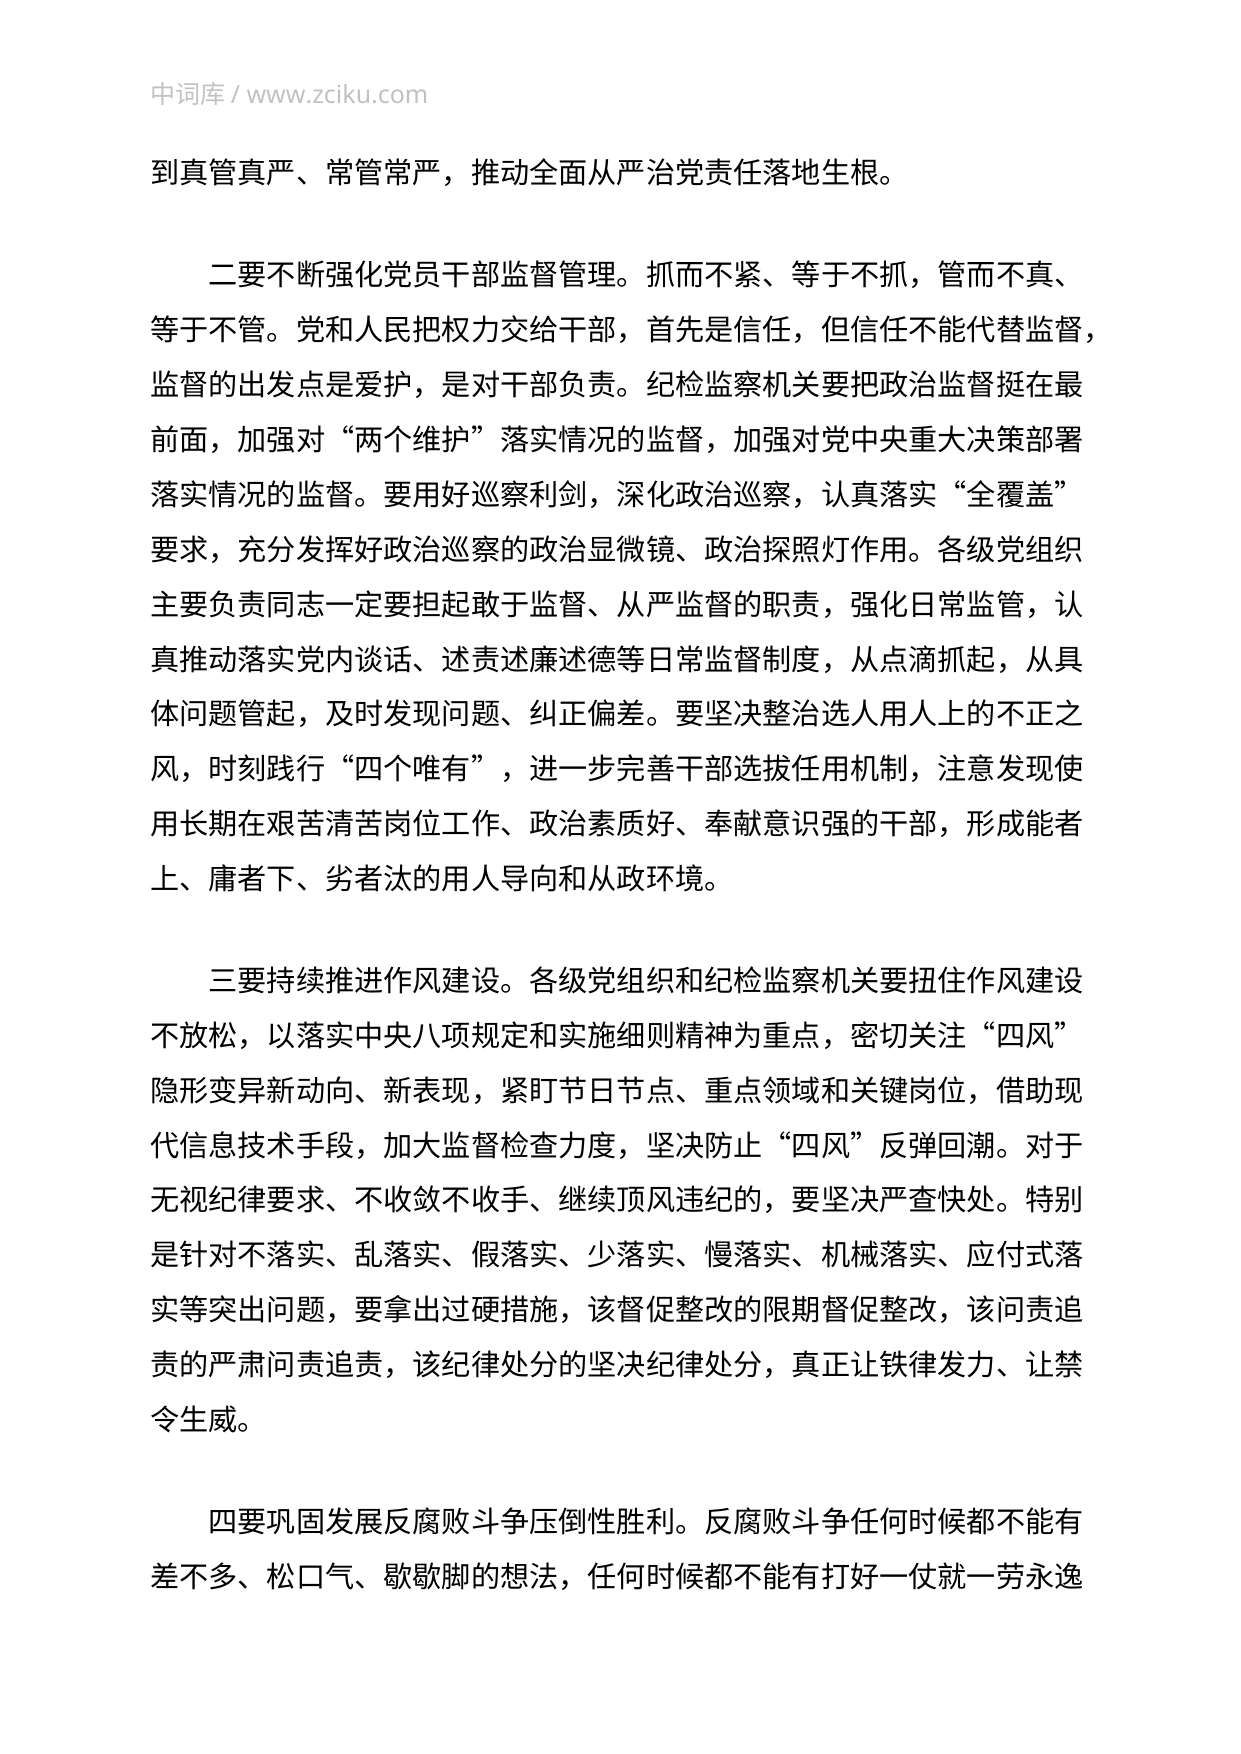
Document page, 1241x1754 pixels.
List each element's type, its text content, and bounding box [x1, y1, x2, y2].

text 三要持续推进作风建设。各级党组织和纪检监察机关要扭住作风建设不放松，以落实中央八项规定和实施细则精神为重点，密切关注“四风”隐形变异新动向、新表现，紧盯节日节点、重点领域和关键岗位，借助现代信息技术手段，加大监督检查力度，坚决防止“四风”反弹回潮。对于无视纪律要求、不收敛不收手、继续顶风违纪的，要坚决严查快处。特别是针对不落实、乱落实、假落实、少落实、慢落实、机械落实、应付式落实等突出问题，要拿出过硬措施，该督促整改的限期督促整改，该问责追责的严肃问责追责，该纪律处分的坚决纪律处分，真正让铁律发力、让禁令生威。 [150, 957, 1090, 1439]
text 二要不断强化党员干部监督管理。抓而不紧、等于不抓，管而不真、等于不管。党和人民把权力交给干部，首先是信任，但信任不能代替监督，监督的出发点是爱护，是对干部负责。纪检监察机关要把政治监督挺在最前面，加强对“两个维护”落实情况的监督，加强对党中央重大决策部署落实情况的监督。要用好巡察利剑，深化政治巡察，认真落实“全覆盖”要求，充分发挥好政治巡察的政治显微镜、政治探照灯作用。各级党组织主要负责同志一定要担起敢于监督、从严监督的职责，强化日常监管，认真推动落实党内谈话、述责述廉述德等日常监督制度，从点滴抓起，从具体问题管起，及时发现问题、纠正偏差。要坚决整治选人用人上的不正之风，时刻践行“四个唯有”，进一步完善干部选拔任用机制，注意发现使用长期在艰苦清苦岗位工作、政治素质好、奉献意识强的干部，形成能者上、庸者下、劣者汰的用人导向和从政环境。 [150, 252, 1090, 898]
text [150, 1498, 1090, 1596]
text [150, 150, 1090, 192]
